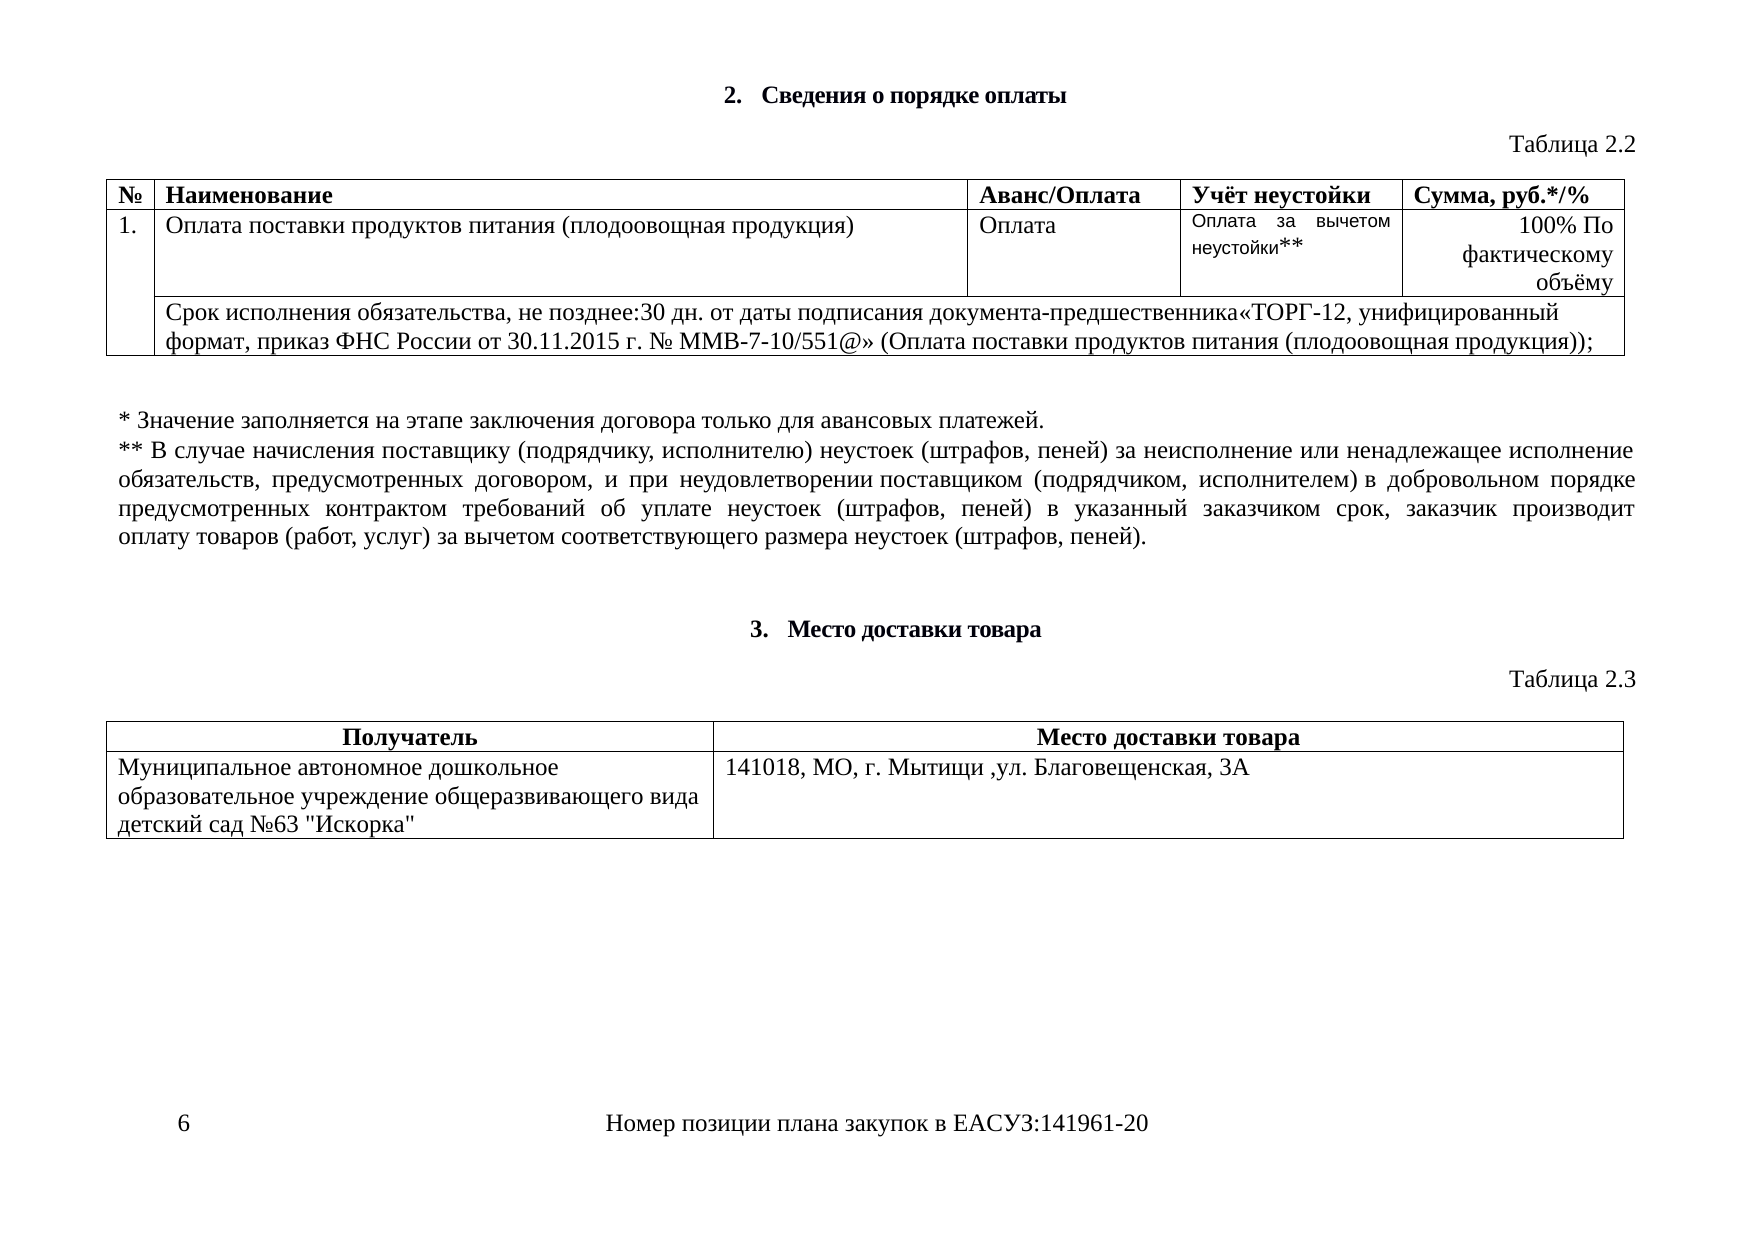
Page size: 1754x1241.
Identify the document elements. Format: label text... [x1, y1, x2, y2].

subtitle Сведения о порядке оплаты [155, 80, 1636, 109]
